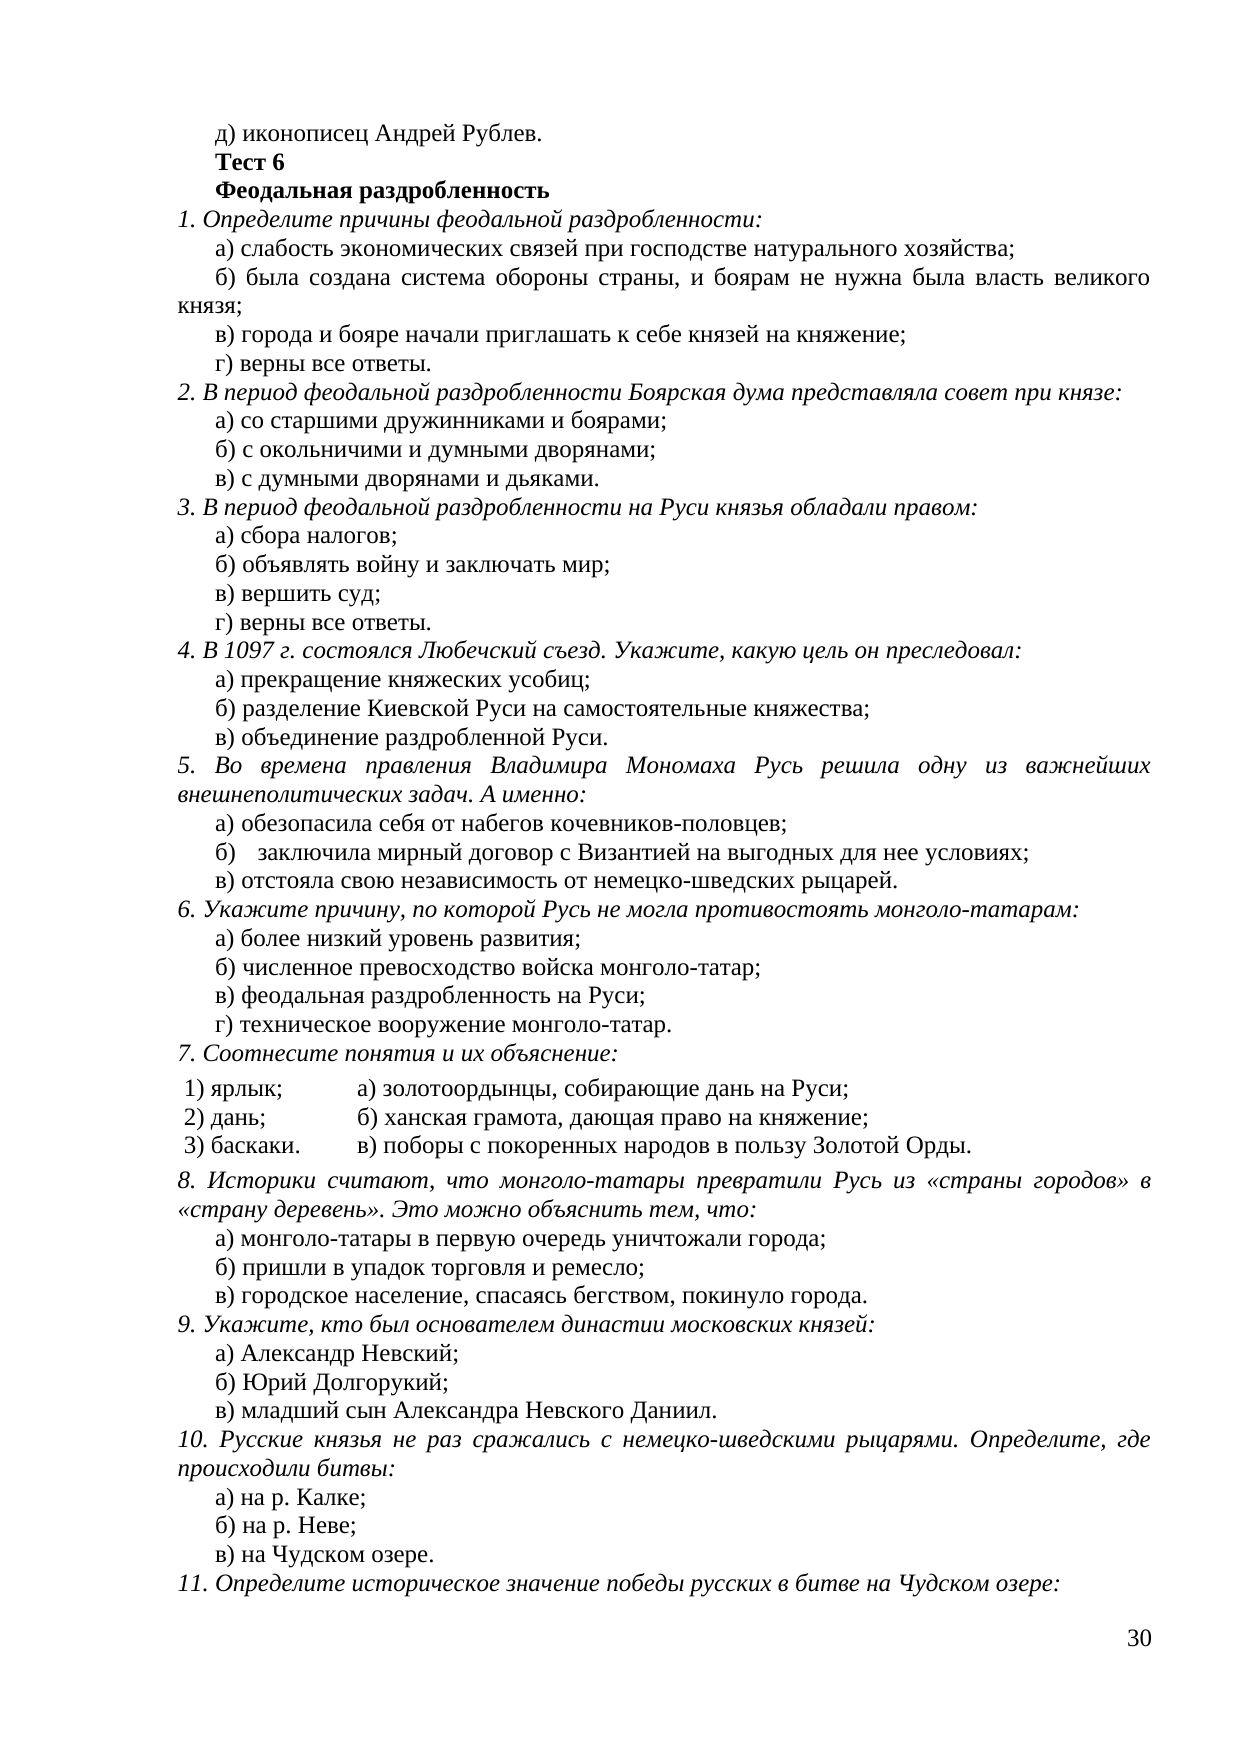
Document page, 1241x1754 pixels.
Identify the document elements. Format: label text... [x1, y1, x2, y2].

text в) городское население, спасаясь бегством, покинуло города. [177, 1281, 1152, 1309]
text 1. Определите причины феодальной раздробленности: [177, 204, 1152, 233]
text Феодальная раздробленность [177, 176, 1152, 204]
text 6. Укажите причину, по которой Русь не могла противостоять монголо-татарам: [177, 894, 1152, 923]
text а) слабость экономических связей при господстве натурального хозяйства; [177, 233, 1152, 262]
text 10. Русские князья не раз сражались с немецко-шведскими рыцарями. Определите, где происходили битвы: [177, 1424, 1152, 1482]
text б) на р. Неве; [177, 1511, 1152, 1539]
text г) техническое вооружение монголо-татар. [177, 1009, 1152, 1038]
text в) объединение раздробленной Руси. [177, 722, 1152, 751]
text б) заключила мирный договор с Византией на выгодных для нее условиях; [177, 837, 1152, 866]
text 8. Историки считают, что монголо-татары превратили Русь из «страны городов» в «страну деревень». Это можно объяснить тем, что: [177, 1166, 1152, 1223]
text а) Александр Невский; [177, 1338, 1152, 1367]
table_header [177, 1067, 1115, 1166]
text б) разделение Киевской Руси на самостоятель­ные княжества; [177, 693, 1152, 722]
text 5. Во времена правления Владимира Мономаха Русь решила одну из важнейших внешнеполитических задач. А именно: [177, 751, 1152, 808]
text в) феодальная раздробленность на Руси; [177, 981, 1152, 1009]
text а) обезопасила себя от набегов кочевников-половцев; [177, 808, 1152, 837]
text в) с думными дворянами и дьяками. [177, 463, 1152, 492]
text а) сбора налогов; [177, 521, 1152, 549]
text в) младший сын Александра Невского Даниил. [177, 1396, 1152, 1424]
text б) Юрий Долгорукий; [177, 1367, 1152, 1396]
text а) со старшими дружинниками и боярами; [177, 406, 1152, 434]
text 9. Укажите, кто был основателем династии московских князей: [177, 1309, 1152, 1338]
text б) пришли в упадок торговля и ремесло; [177, 1252, 1152, 1281]
text 4. В . состоялся Любечский съезд. Укажите, какую цель он преследовал: [177, 636, 1152, 664]
text в) вершить суд; [177, 578, 1152, 607]
text в) города и бояре начали приглашать к себе князей на княжение; [177, 319, 1152, 348]
text в) на Чудском озере. [177, 1539, 1152, 1568]
text б) численное превосходство войска монголо-татар; [177, 952, 1152, 981]
text б) была создана система обороны страны, и боярам не нужна была власть великого князя; [177, 262, 1152, 319]
text 2. В период феодальной раздробленности Боярская дума представляла совет при князе: [177, 377, 1152, 406]
text б) объявлять войну и заключать мир; [177, 549, 1152, 578]
text 3. В период феодальной раздробленности на Руси князья обла­дали правом: [177, 492, 1152, 521]
text а) на р. Калке; [177, 1482, 1152, 1511]
text г) верны все ответы. [177, 348, 1152, 377]
text а) монголо-татары в первую очередь уничтожа­ли города; [177, 1223, 1152, 1252]
text б) с окольничими и думными дворянами; [177, 434, 1152, 463]
text а) прекращение княжеских усобиц; [177, 664, 1152, 693]
text Тест 6 [177, 147, 1152, 176]
text а) более низкий уровень развития; [177, 923, 1152, 952]
text в) отстояла свою независимость от немецко-шведских рыцарей. [177, 866, 1152, 894]
text 7. Соотнесите понятия и их объяснение: [177, 1038, 1152, 1067]
text д) иконописец Андрей Рублев. [177, 118, 1152, 147]
text г) верны все ответы. [177, 607, 1152, 636]
text 11. Определите историческое значение победы русских в битве на Чудском озере: [177, 1568, 1152, 1597]
